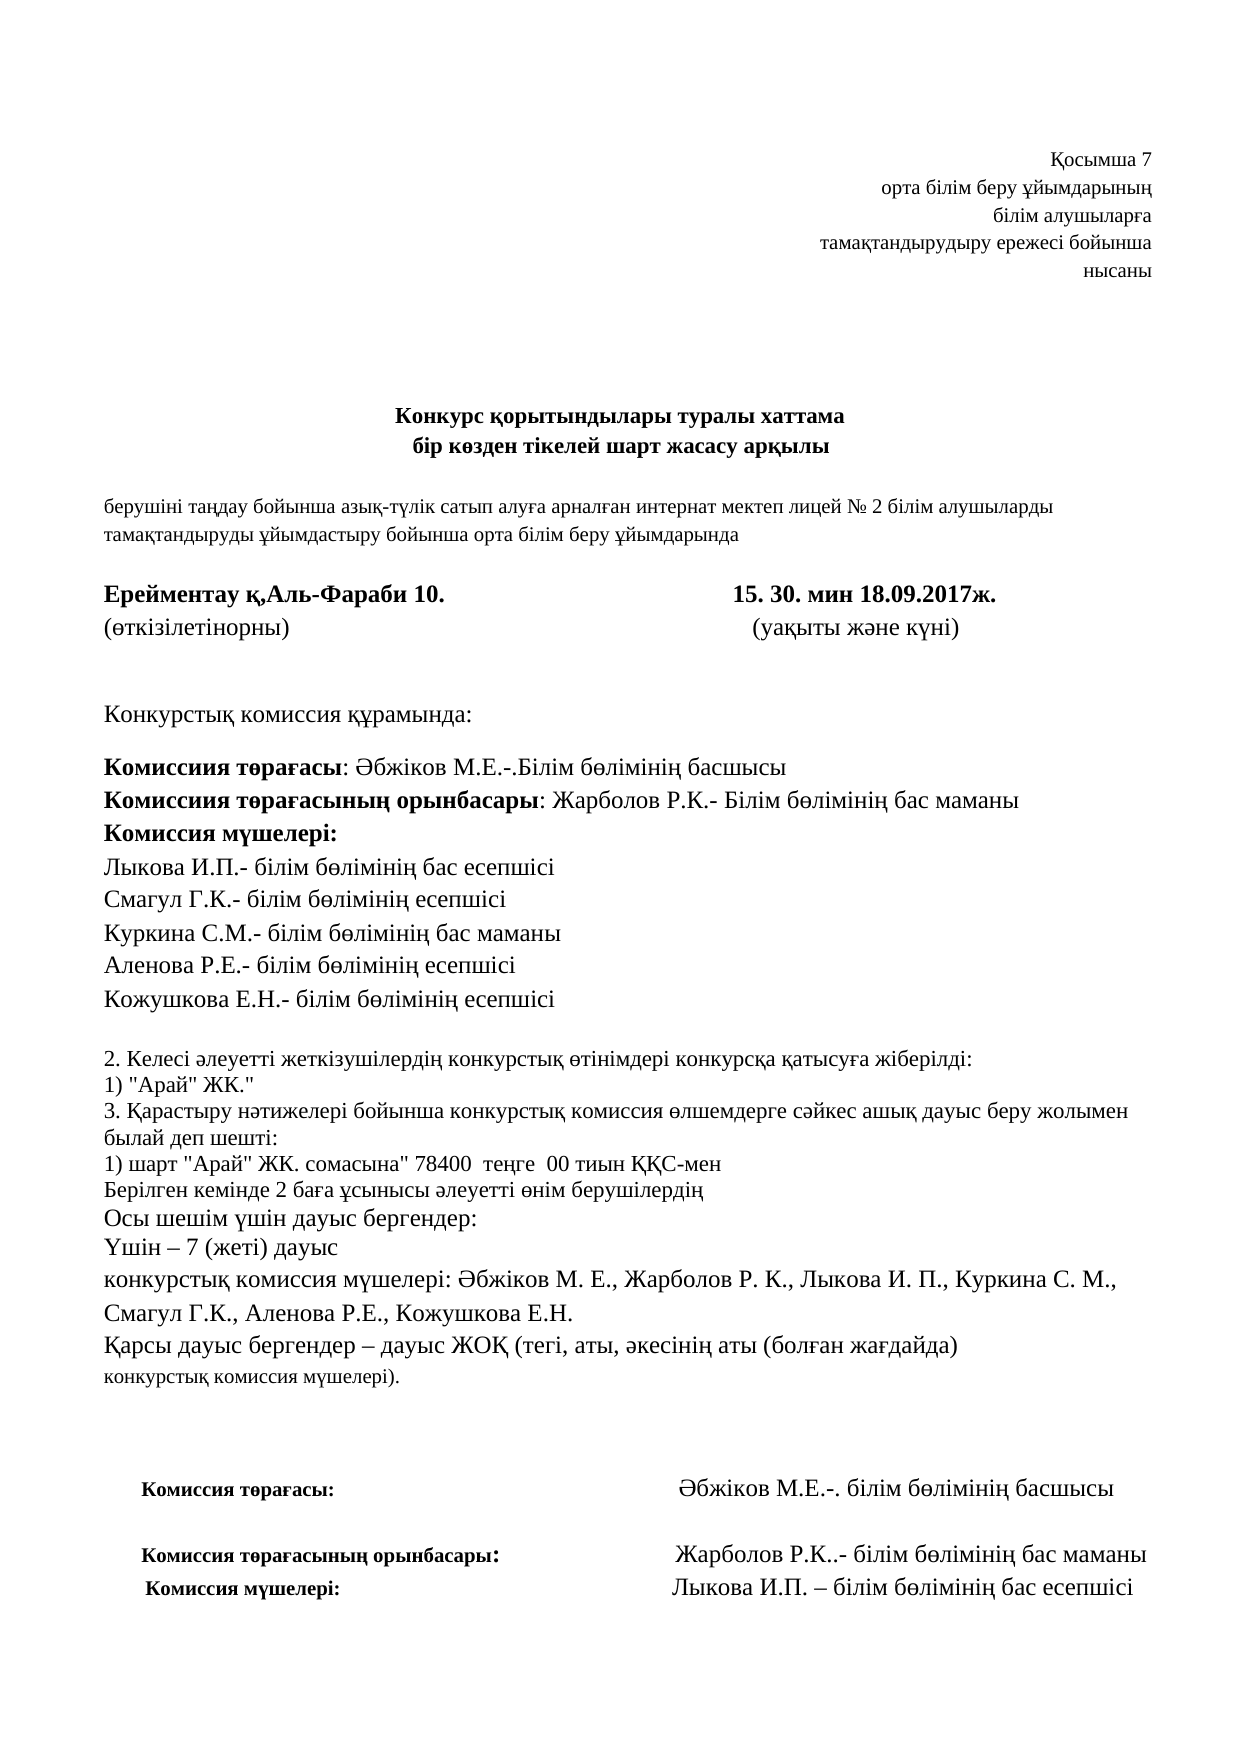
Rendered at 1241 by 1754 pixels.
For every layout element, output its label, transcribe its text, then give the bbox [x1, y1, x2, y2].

text 2. Келесі әлеуетті жеткізушілердің конкурстық өтінімдері конкурсқа қатысуға жіберілді: [103, 1045, 1152, 1071]
text Комиссия төрағасы: Әбжіков М.Е.-. білім бөлімінің басшысы [141, 1473, 1152, 1501]
text конкурстық комиссия мүшелері). [103, 1364, 1152, 1388]
text Осы шешім үшін дауыс бергендер: [103, 1203, 1152, 1232]
text Конкурс қорытындылары туралы хаттама [103, 402, 1152, 428]
text 3. Қарастыру нәтижелері бойынша конкурстық комиссия өлшемдерге сәйкес ашық дауыс беру жолымен былай деп шешті: [103, 1097, 1152, 1150]
text Комиссия төрағасының орынбасары: Жарболов Р.К..- білім бөлімінің бас маманы [141, 1539, 1152, 1567]
text орта білім беру ұйымдарының [103, 175, 1152, 199]
text Комиссиия төрағасы: Әбжіков М.Е.-.Білім бөлімінің басшысы [103, 752, 1152, 781]
text Қосымша 7 [103, 147, 1152, 171]
text Лыкова И.П.- білім бөлімінің бас есепшісі [103, 852, 1152, 880]
text 1) шарт "Арай" ЖК. сомасына" 78400 теңге 00 тиын ҚҚС-мен [103, 1150, 1152, 1176]
text бір көзден тікелей шарт жасасу арқылы [103, 432, 1152, 459]
text Комиссиия төрағасының орынбасары: Жарболов Р.К.- Білім бөлімінің бас маманы [103, 786, 1152, 814]
text Смагул Г.К.- білім бөлімінің есепшісі [103, 884, 1152, 913]
text Үшін – 7 (жеті) дауыс [103, 1232, 1152, 1260]
text Кожушкова Е.Н.- білім бөлімінің есепшісі [103, 984, 1152, 1012]
text берушіні таңдау бойынша азық-түлік сатып алуға арналған интернат мектеп лицей № 2 білім алушыларды тамақтандыруды ұйымдастыру бойынша орта білім беру ұйымдарында [103, 494, 1152, 546]
text Берілген кемінде 2 баға ұсынысы әлеуетті өнім берушілердің [103, 1176, 1152, 1203]
text 1) "Арай" ЖК." [103, 1071, 1152, 1097]
text тамақтандырудыру ережесі бойынша [103, 230, 1152, 254]
text білім алушыларға [103, 203, 1152, 227]
text Ерейментау қ,Аль-Фараби 10. 15. 30. мин 18.09.2017ж. (өткізілетінорны) (уақыты және күні) [103, 579, 1152, 641]
text Комиссия мүшелері: Лыкова И.П. – білім бөлімінің бас есепшісі [103, 1572, 1152, 1601]
text Куркина С.М.- білім бөлімінің бас маманы [103, 918, 1152, 946]
text Қарсы дауыс бергендер – дауыс ЖОҚ (тегі, аты, әкесінің аты (болған жағдайда) [103, 1331, 1152, 1359]
text Аленова Р.Е.- білім бөлімінің есепшісі [103, 951, 1152, 979]
text Комиссия мүшелері: [103, 818, 1152, 847]
text нысаны [103, 258, 1152, 282]
text Конкурстық комиссия құрамында: [103, 699, 1152, 727]
text конкурстық комиссия мүшелері: Әбжіков М. Е., Жарболов Р. К., Лыкова И. П., Куркина С. М., Смагул Г.К., Аленова Р.Е., Кожушкова Е.Н. [103, 1264, 1152, 1326]
